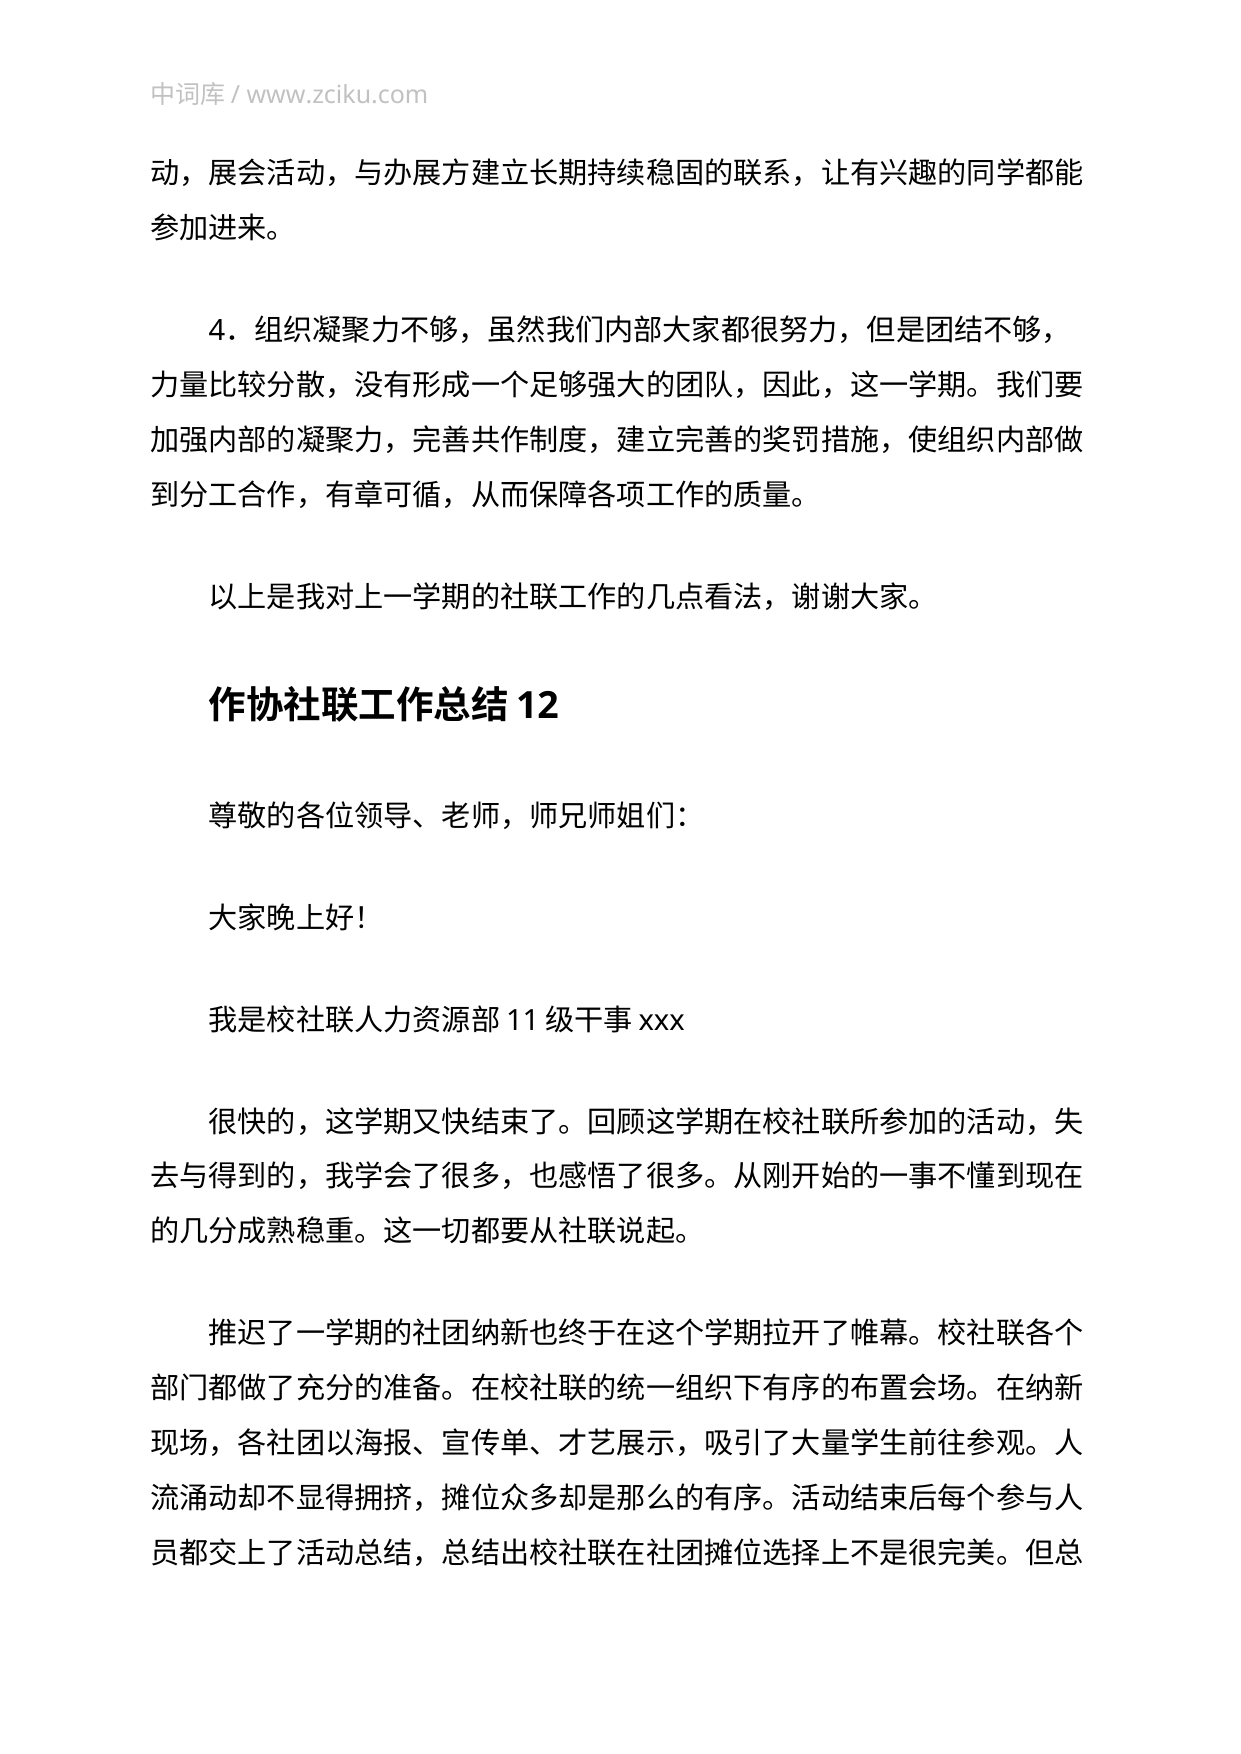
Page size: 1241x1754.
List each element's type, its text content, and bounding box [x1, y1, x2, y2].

text 作协社联工作总结12 [150, 675, 1090, 729]
text 大家晚上好！ [150, 894, 1090, 937]
text 以上是我对上一学期的社联工作的几点看法，谢谢大家。 [150, 573, 1090, 616]
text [150, 1310, 1090, 1572]
text 很快的，这学期又快结束了。回顾这学期在校社联所参加的活动，失去与得到的，我学会了很多，也感悟了很多。从刚开始的一事不懂到现在的几分成熟稳重。这一切都要从社联说起。 [150, 1098, 1090, 1250]
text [150, 150, 1090, 247]
text 尊敬的各位领导、老师，师兄师姐们： [150, 793, 1090, 835]
text 我是校社联人力资源部11级干事xxx [150, 996, 1090, 1038]
text 4．组织凝聚力不够，虽然我们内部大家都很努力，但是团结不够，力量比较分散，没有形成一个足够强大的团队，因此，这一学期。我们要加强内部的凝聚力，完善共作制度，建立完善的奖罚措施，使组织内部做到分工合作，有章可循，从而保障各项工作的质量。 [150, 307, 1090, 514]
